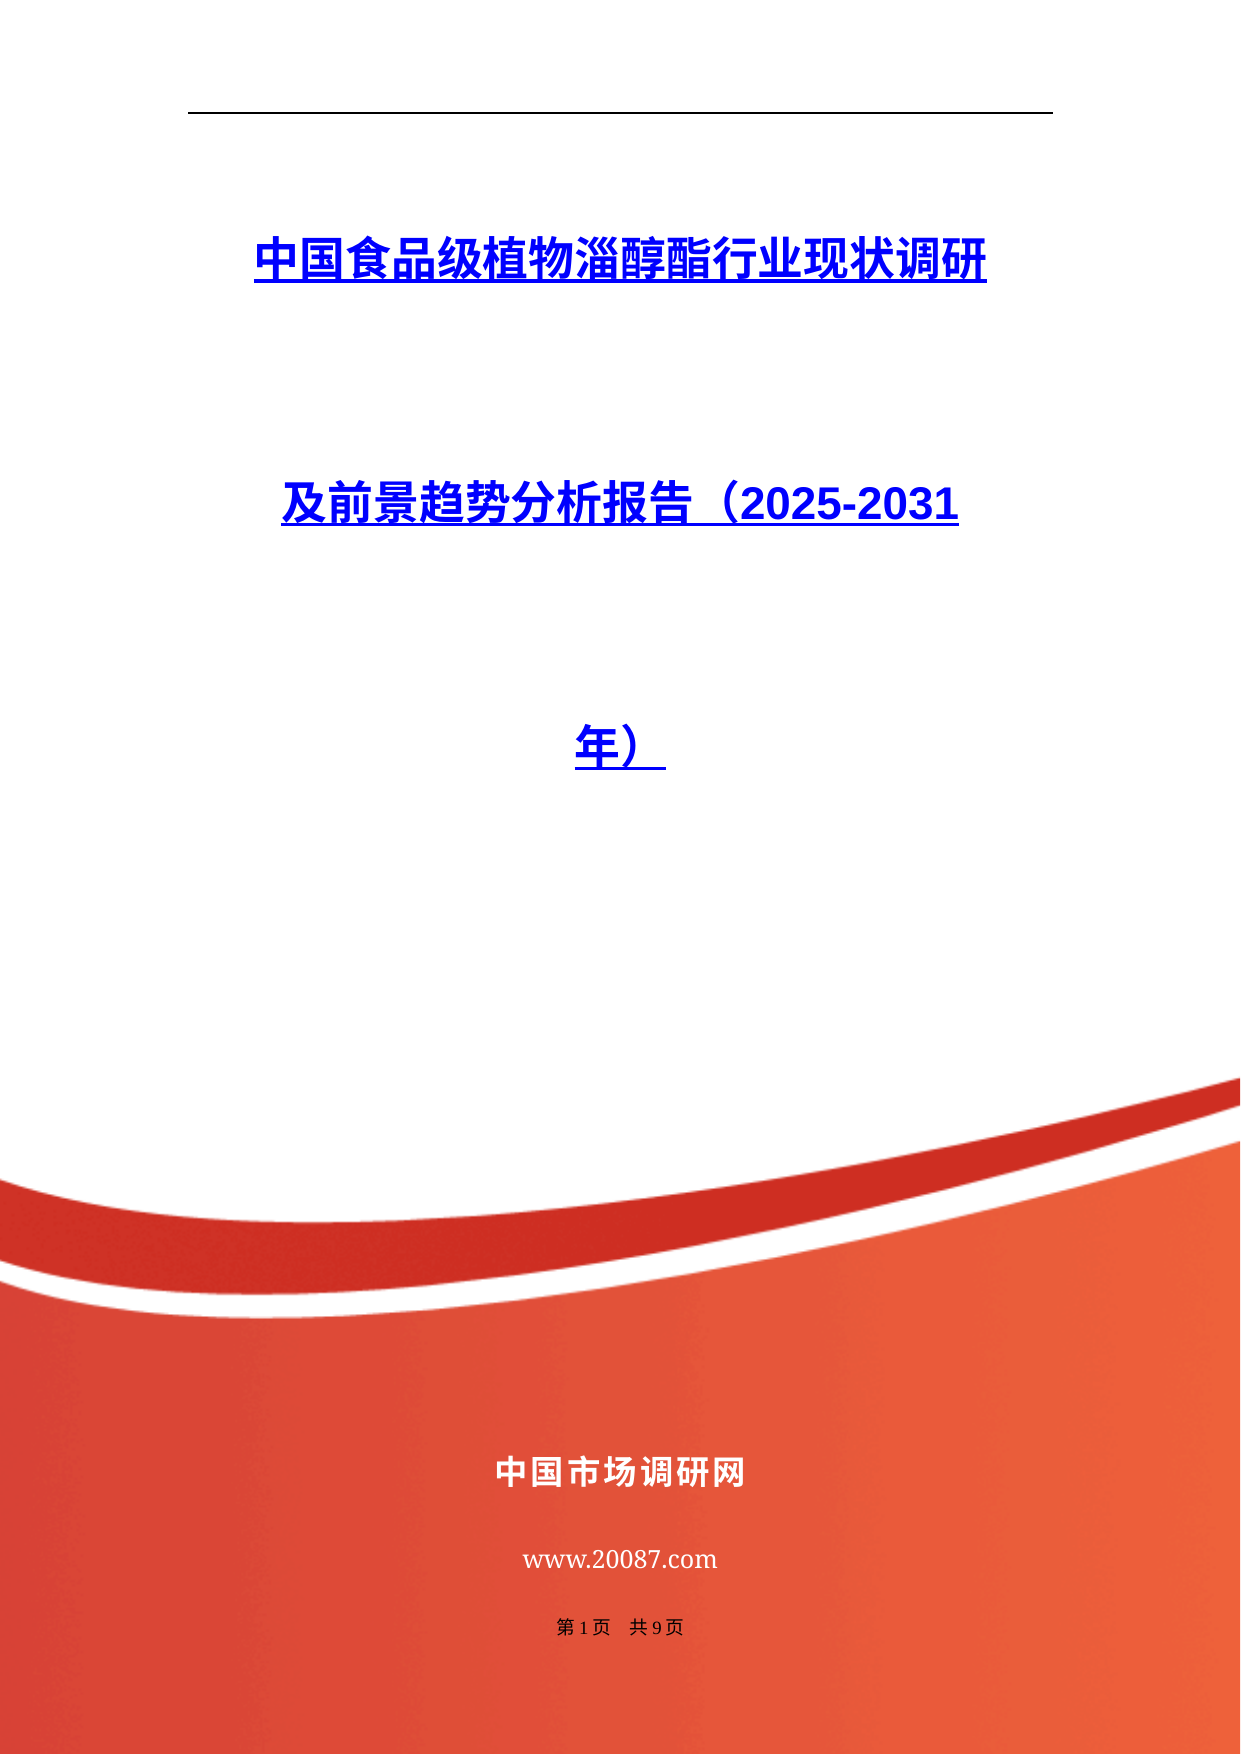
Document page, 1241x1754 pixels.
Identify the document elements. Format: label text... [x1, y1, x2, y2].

subtitle 中国市场调研网 [187, 1437, 1053, 1502]
table_header 中国食品级植物淄醇酯行业现状调研及前景趋势分析报告（2025-2031年） [188, 207, 1053, 871]
picture [0, 1006, 1241, 1754]
text www.20087.com [187, 1526, 1053, 1591]
